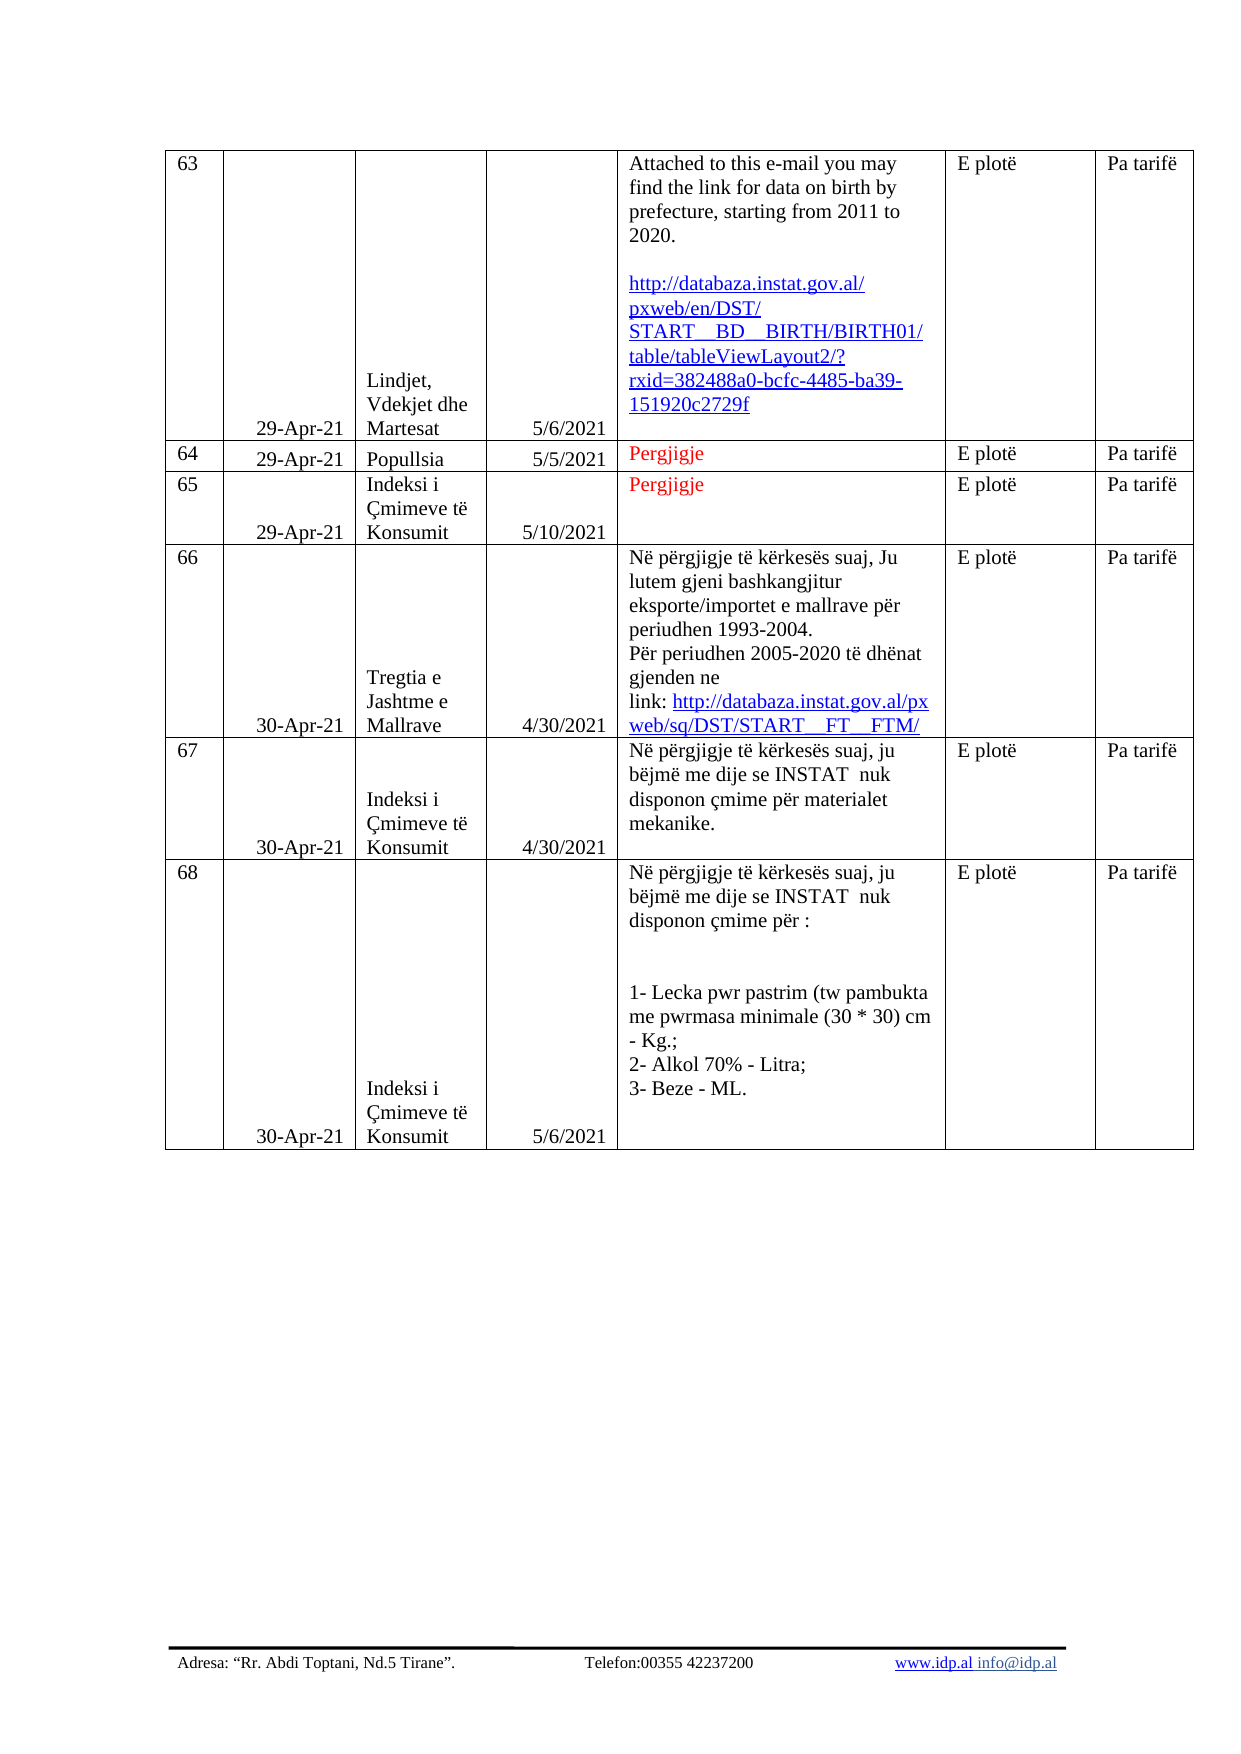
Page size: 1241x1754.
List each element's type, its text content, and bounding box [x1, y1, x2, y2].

table_cell Pa tarifë [1096, 441, 1193, 471]
table_cell Në përgjigje të kërkesës suaj, ju bëjmë me dije se INSTAT nuk disponon çmime për materialet mekanike. [618, 738, 945, 859]
table_cell 5/10/2021 [487, 472, 617, 544]
table_cell 65 [166, 472, 223, 544]
table_cell 29-Apr-21 [224, 472, 355, 544]
table_cell 68 [166, 860, 223, 1148]
table_cell E plotë [946, 441, 1095, 471]
table_cell Indeksi i Çmimeve të Konsumit [356, 860, 486, 1148]
table_cell E plotë [946, 545, 1095, 737]
table_cell 4/30/2021 [487, 545, 617, 737]
table_cell Lindjet, Vdekjet dhe Martesat [356, 151, 486, 440]
table_cell 64 [166, 441, 223, 471]
table_cell Pergjigje [618, 441, 945, 471]
table_cell Popullsia [356, 441, 486, 471]
table_cell Në përgjigje të kërkesës suaj, ju bëjmë me dije se INSTAT nuk disponon çmime për : 1- Lecka pwr pastrim (tw pambukta me pwrmasa minimale (30 * 30) cm - Kg.; 2- Alkol 70% - Litra; 3- Beze - ML. [618, 860, 945, 1148]
table_cell Attached to this e-mail you may find the link for data on birth by prefecture, starting from 2011 to 2020. http://databaza.instat.gov.al/pxweb/en/DST/START__BD__BIRTH/BIRTH01/table/tableViewLayout2/?rxid=382488a0-bcfc-4485-ba39-151920c2729f [618, 151, 945, 440]
table_cell Pa tarifë [1096, 860, 1193, 1148]
table_cell E plotë [946, 472, 1095, 544]
table_cell Pa tarifë [1096, 151, 1193, 440]
table_cell Indeksi i Çmimeve të Konsumit [356, 472, 486, 544]
table_cell 5/6/2021 [487, 151, 617, 440]
table_cell E plotë [946, 738, 1095, 859]
table_cell 30-Apr-21 [224, 738, 355, 859]
table_cell 30-Apr-21 [224, 545, 355, 737]
table_cell 5/5/2021 [487, 441, 617, 471]
table_cell 63 [166, 151, 223, 440]
table_cell 29-Apr-21 [224, 151, 355, 440]
table_cell 29-Apr-21 [224, 441, 355, 471]
table_cell 67 [166, 738, 223, 859]
table_cell 4/30/2021 [487, 738, 617, 859]
table_cell Pa tarifë [1096, 545, 1193, 737]
table_cell Pa tarifë [1096, 738, 1193, 859]
table_cell Pergjigje [618, 472, 945, 544]
table_cell Pa tarifë [1096, 472, 1193, 544]
table_cell 30-Apr-21 [224, 860, 355, 1148]
table_cell 5/6/2021 [487, 860, 617, 1148]
table_cell Indeksi i Çmimeve të Konsumit [356, 738, 486, 859]
table_cell 66 [166, 545, 223, 737]
table_cell Në përgjigje të kërkesës suaj, Ju lutem gjeni bashkangjitur eksporte/importet e mallrave për periudhen 1993-2004. Për periudhen 2005-2020 të dhënat gjenden ne link: http://databaza.instat.gov.al/pxweb/sq/DST/START__FT__FTM/ [618, 545, 945, 737]
table_cell E plotë [946, 860, 1095, 1148]
table_cell E plotë [946, 151, 1095, 440]
table_cell Tregtia e Jashtme e Mallrave [356, 545, 486, 737]
